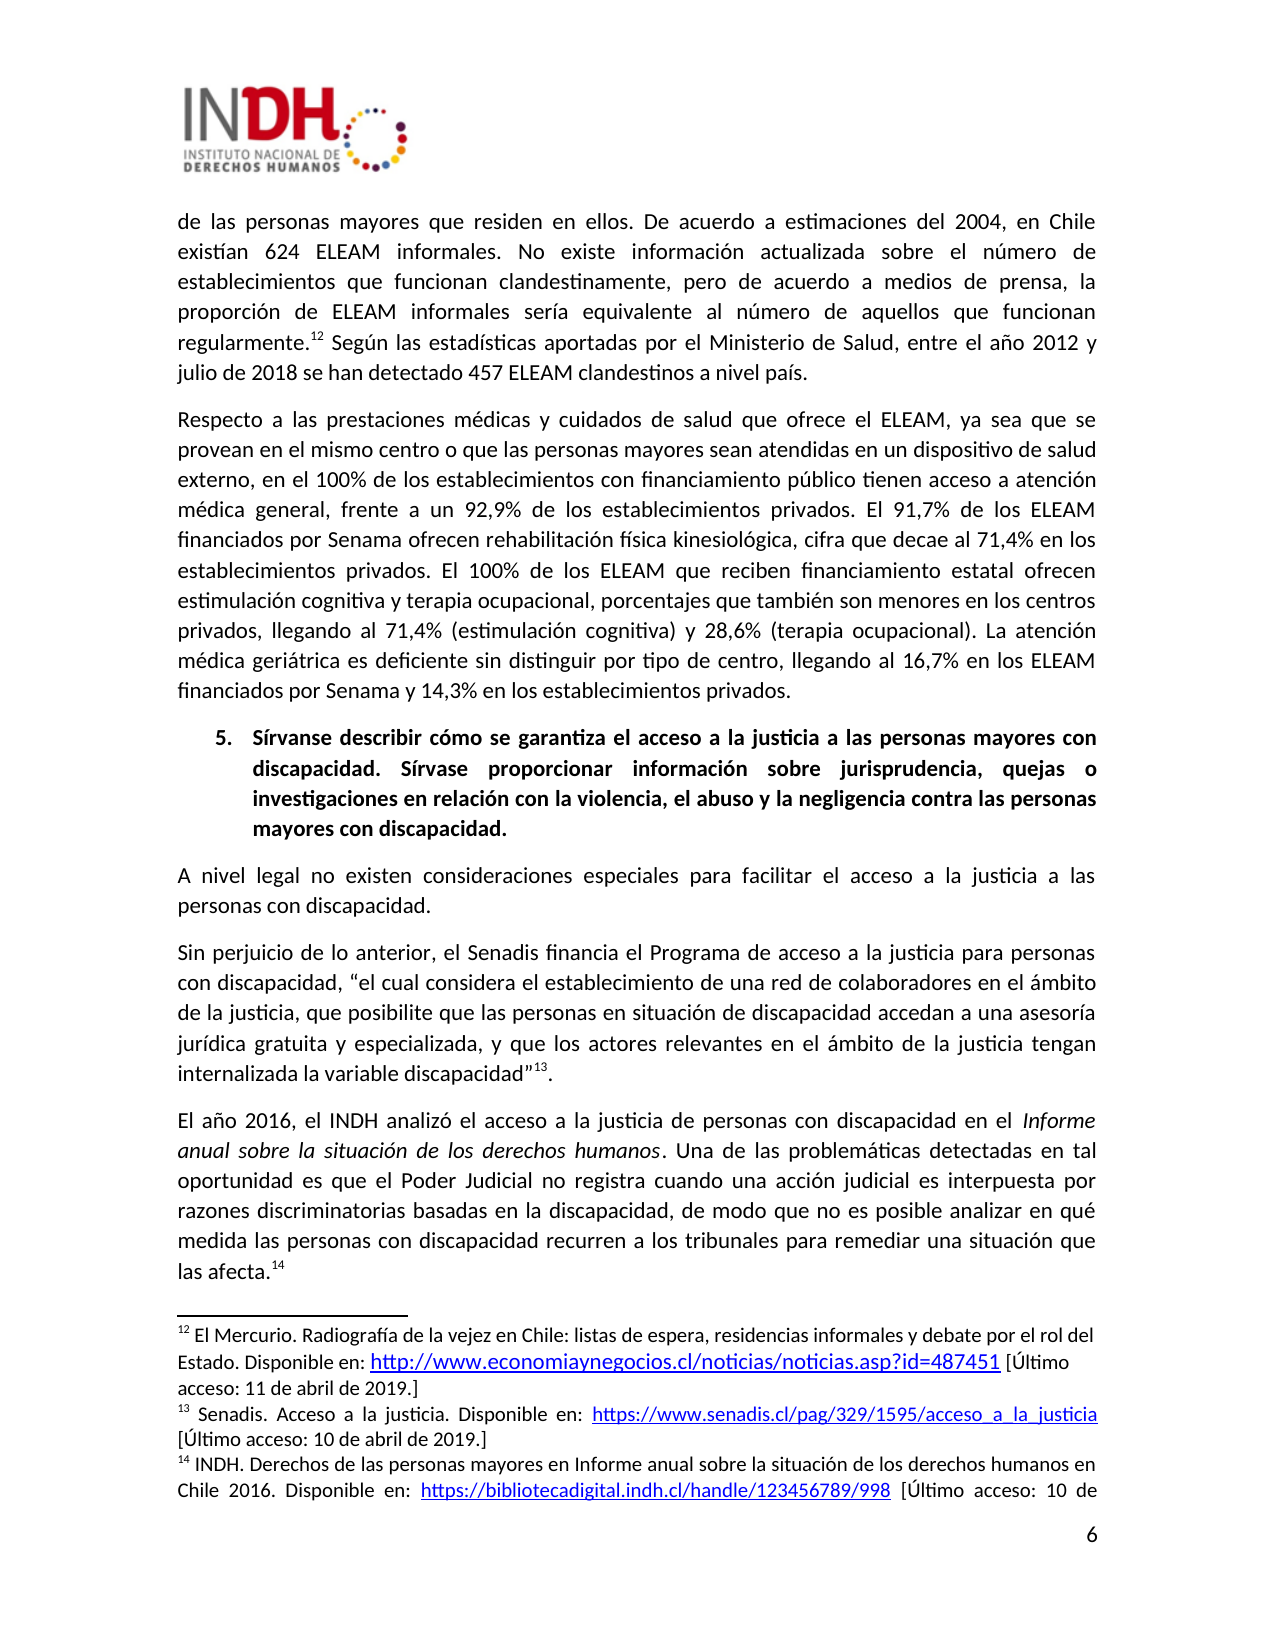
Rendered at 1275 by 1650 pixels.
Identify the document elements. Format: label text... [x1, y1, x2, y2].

text A nivel legal no existen consideraciones especiales para facilitar el acceso a la justicia a las personas con discapacidad. [177, 861, 1098, 919]
text El año 2016, el INDH analizó el acceso a la justicia de personas con discapacidad en el Informe anual sobre la situación de los derechos humanos. Una de las problemáticas detectadas en tal oportunidad es que el Poder Judicial no registra cuando una acción judicial es interpuesta por razones discriminatorias basadas en la discapacidad, de modo que no es posible analizar en qué medida las personas con discapacidad recurren a los tribunales para remediar una situación que las afecta. [177, 1106, 1098, 1285]
text Respecto a las prestaciones médicas y cuidados de salud que ofrece el ELEAM, ya sea que se provean en el mismo centro o que las personas mayores sean atendidas en un dispositivo de salud externo, en el 100% de los establecimientos con financiamiento público tienen acceso a atención médica general, frente a un 92,9% de los establecimientos privados. El 91,7% de los ELEAM financiados por Senama ofrecen rehabilitación física kinesiológica, cifra que decae al 71,4% en los establecimientos privados. El 100% de los ELEAM que reciben financiamiento estatal ofrecen estimulación cognitiva y terapia ocupacional, porcentajes que también son menores en los centros privados, llegando al 71,4% (estimulación cognitiva) y 28,6% (terapia ocupacional). La atención médica geriátrica es deficiente sin distinguir por tipo de centro, llegando al 16,7% en los ELEAM financiados por Senama y 14,3% en los establecimientos privados. [177, 405, 1098, 704]
text Sin perjuicio de lo anterior, el Senadis financia el Programa de acceso a la justicia para personas con discapacidad, “el cual considera el establecimiento de una red de colaboradores en el ámbito de la justicia, que posibilite que las personas en situación de discapacidad accedan a una asesoría jurídica gratuita y especializada, y que los actores relevantes en el ámbito de la justicia tengan internalizada la variable discapacidad”. [177, 938, 1098, 1087]
picture [177, 73, 416, 186]
list Sírvanse describir cómo se garantiza el acceso a la justicia a las personas mayores con discapacidad. Sírvase proporcionar información sobre jurisprudencia, quejas o investigaciones en relación con la violencia, el abuso y la negligencia contra las personas mayores con discapacidad. [215, 723, 1098, 842]
